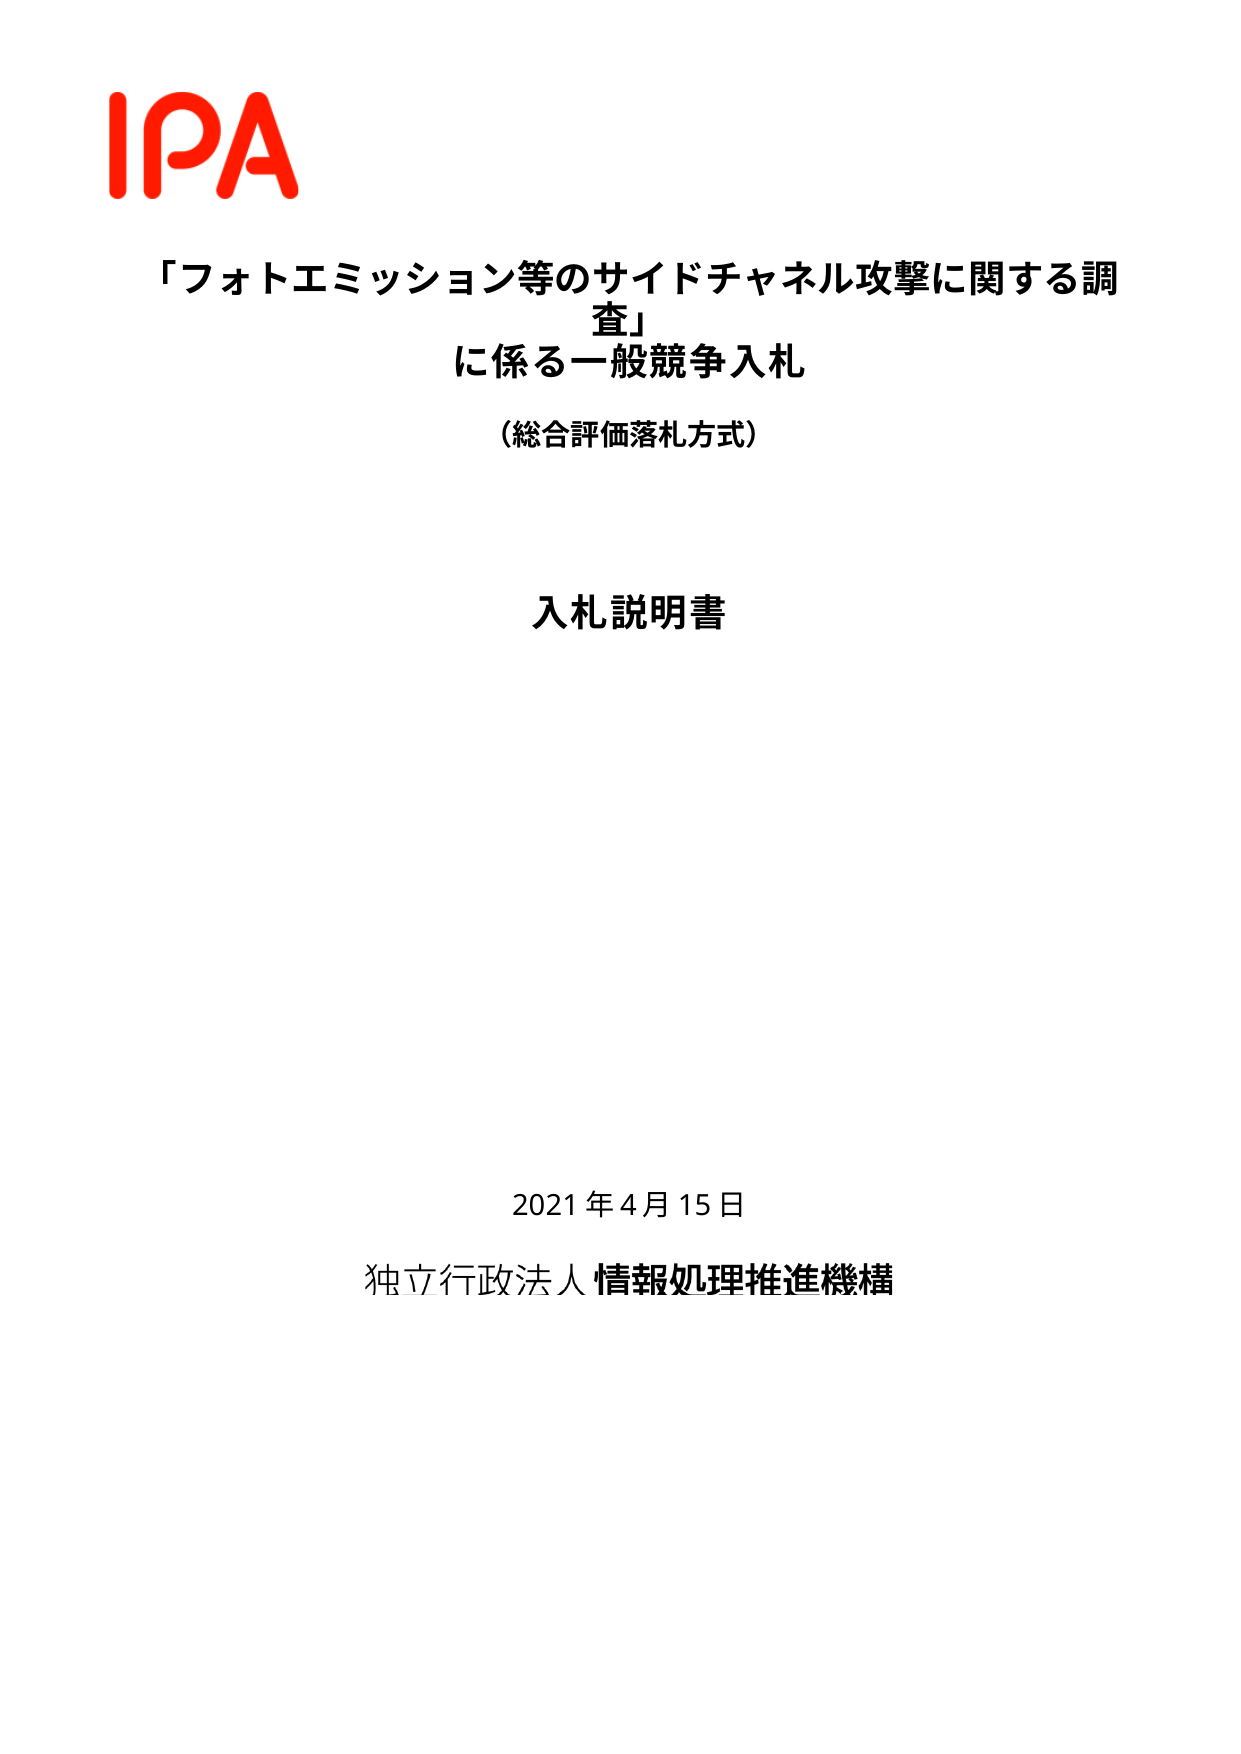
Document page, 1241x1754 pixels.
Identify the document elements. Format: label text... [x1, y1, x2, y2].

text 「フォトエミッション等のサイドチャネル攻撃に関する調査」 [136, 259, 1122, 342]
picture [109, 92, 299, 199]
text 入札説明書 [136, 593, 1122, 634]
text 2021年4月15日 [136, 1193, 1122, 1221]
text （総合評価落札方式） [136, 411, 1122, 453]
picture [363, 1263, 892, 1295]
text に係る一般競争入札 [136, 342, 1122, 383]
